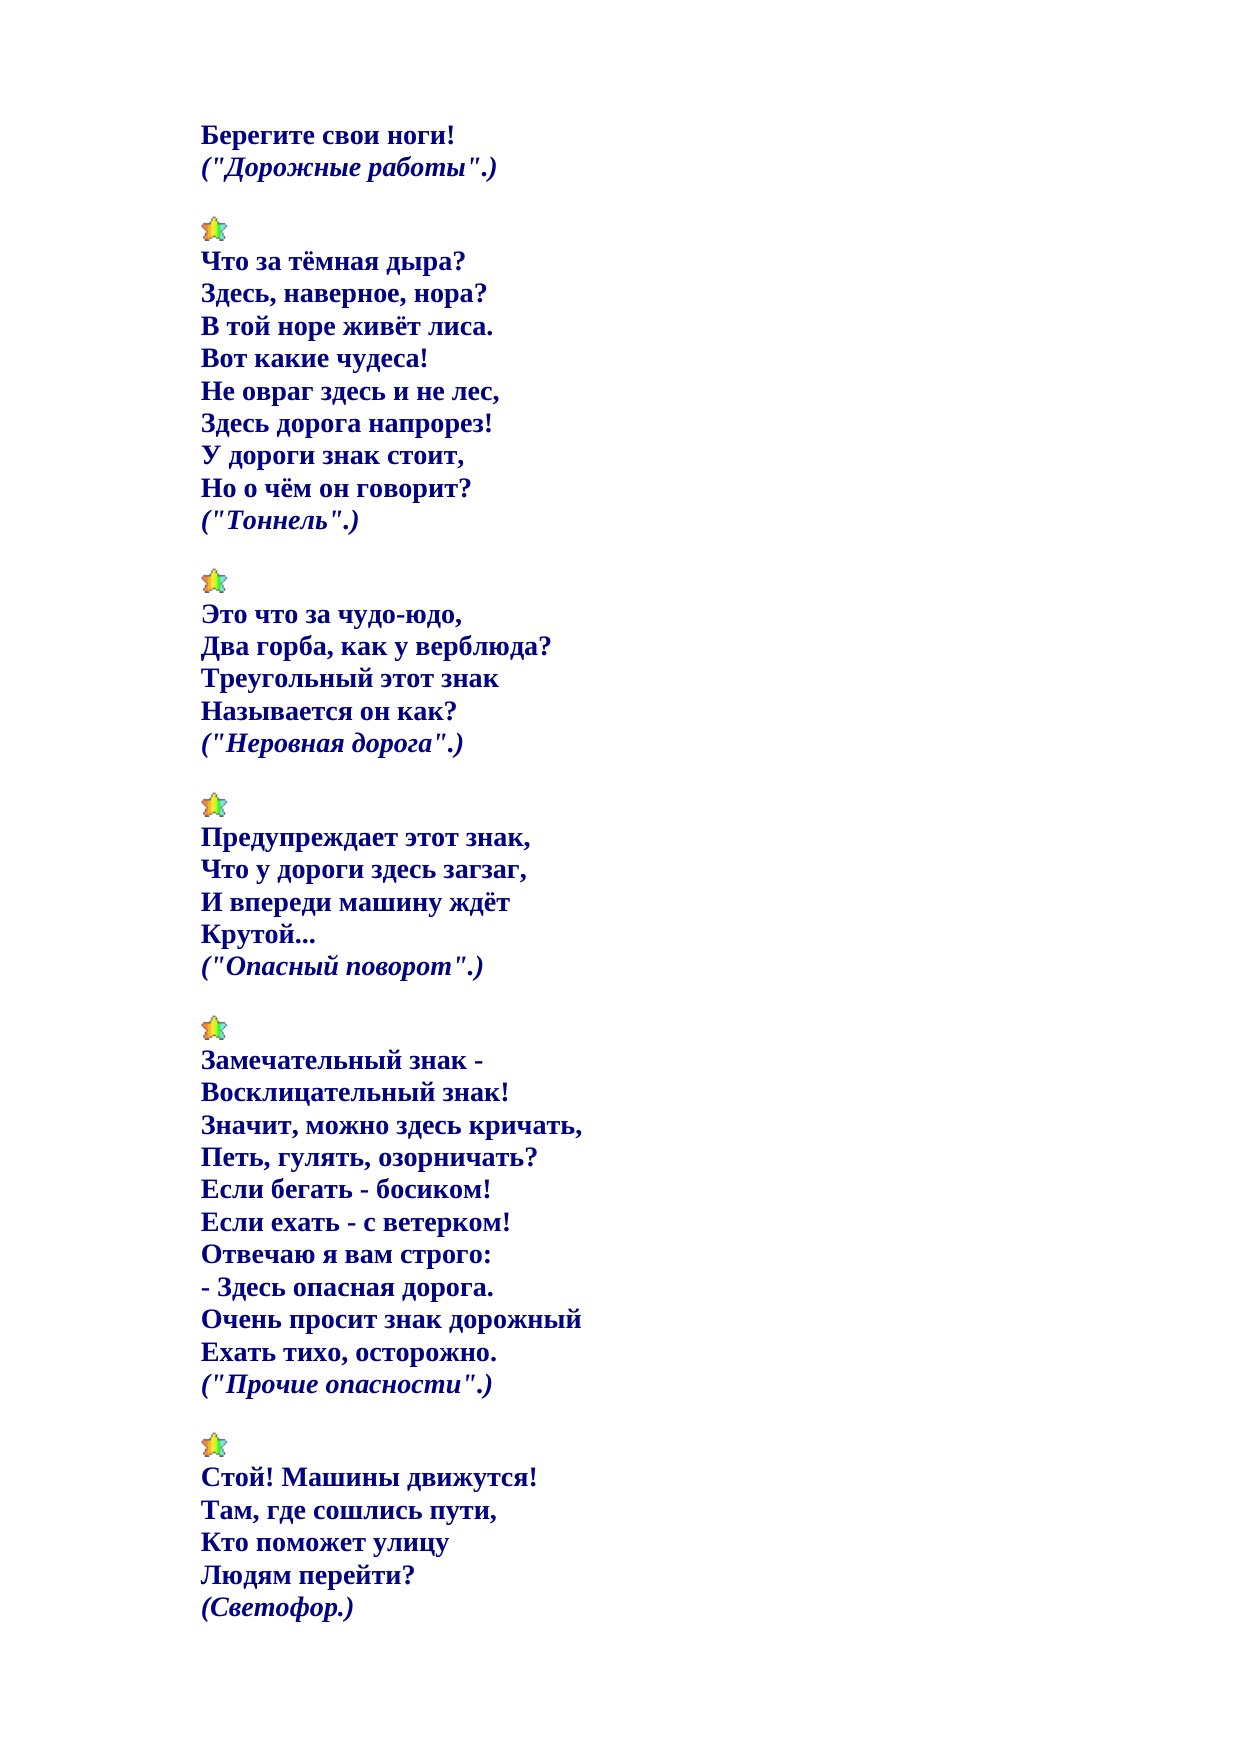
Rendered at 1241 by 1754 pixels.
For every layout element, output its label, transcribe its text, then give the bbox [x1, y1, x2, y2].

text Замечательный знак - [201, 1043, 1128, 1075]
text Два горба, как у верблюда? [201, 629, 1128, 662]
text Там, где сошлись пути, [201, 1493, 1128, 1525]
text Называется он как? [201, 694, 1128, 726]
text ("Неровная дорога".) [201, 726, 1128, 759]
text Кто поможет улицу [201, 1525, 1128, 1558]
text Не овраг здесь и не лес, [201, 374, 1128, 406]
text Что у дороги здесь загзаг, [201, 852, 1128, 885]
text Значит, можно здесь кричать, [201, 1108, 1128, 1140]
text У дороги знак стоит, [201, 438, 1128, 471]
text Берегите свои ноги! [201, 118, 1128, 151]
text Треугольный этот знак [201, 662, 1128, 694]
text Здесь, наверное, нора? [201, 276, 1128, 309]
text Крутой... [201, 917, 1128, 949]
text ("Тоннель".) [201, 503, 1128, 536]
text Если бегать - босиком! [201, 1173, 1128, 1205]
text Очень просит знак дорожный [201, 1302, 1128, 1334]
text Петь, гулять, озорничать? [201, 1140, 1128, 1173]
text Здесь дорога напрорез! [201, 406, 1128, 438]
text Если ехать - с ветерком! [201, 1205, 1128, 1237]
text ("Опасный поворот".) [201, 949, 1128, 982]
text (Светофор.) [201, 1590, 1128, 1622]
text Это что за чудо-юдо, [201, 597, 1128, 629]
text И впереди машину ждёт [201, 885, 1128, 917]
text Что за тёмная дыра? [201, 244, 1128, 276]
text Ехать тихо, осторожно. [201, 1334, 1128, 1367]
text Людям перейти? [201, 1558, 1128, 1590]
text Но о чём он говорит? [201, 471, 1128, 503]
text ("Прочие опасности".) [201, 1367, 1128, 1399]
text ("Дорожные работы".) [201, 151, 1128, 183]
text В той норе живёт лиса. [201, 309, 1128, 341]
picture [200, 568, 229, 593]
text Восклицательный знак! [201, 1075, 1128, 1108]
text Вот какие чудеса! [201, 341, 1128, 374]
text - Здесь опасная дорога. [201, 1270, 1128, 1302]
text Стой! Машины движутся! [201, 1461, 1128, 1493]
text Отвечаю я вам строго: [201, 1237, 1128, 1270]
text Предупреждает этот знак, [201, 820, 1128, 852]
picture [200, 791, 229, 817]
picture [200, 1431, 229, 1457]
picture [200, 1014, 229, 1040]
picture [200, 215, 229, 241]
